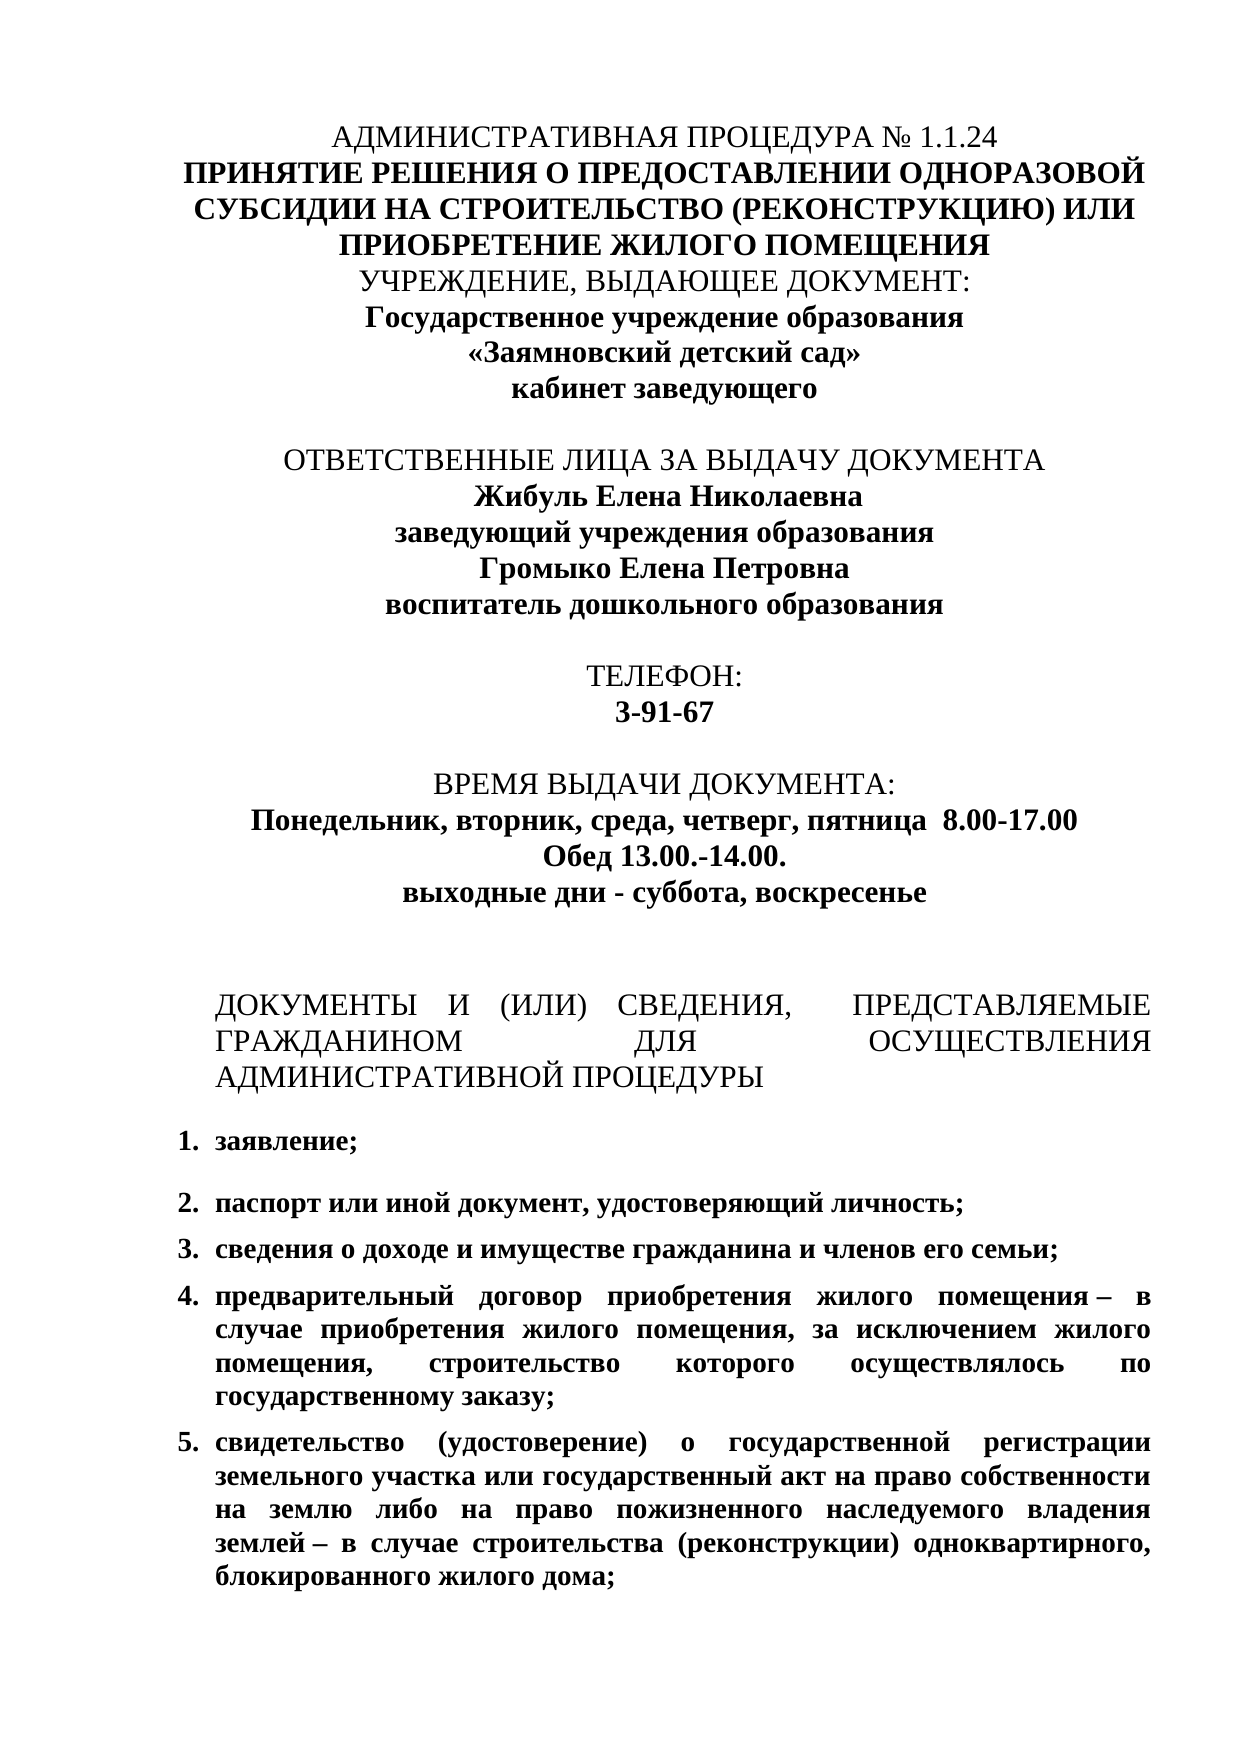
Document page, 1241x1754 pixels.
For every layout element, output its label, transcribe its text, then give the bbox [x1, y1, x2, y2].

text выходные дни - суббота, воскресенье [177, 873, 1152, 909]
text ДОКУМЕНТЫ И (ИЛИ) СВЕДЕНИЯ, ПРЕДСТАВЛЯЕМЫЕ ГРАЖДАНИНОМ ДЛЯ ОСУЩЕСТВЛЕНИЯ АДМИНИСТРАТИВНОЙ ПРОЦЕДУРЫ [215, 986, 1152, 1094]
list предварительный договор приобретения жилого помещения – в случае приобретения жилого помещения, за исключением жилого помещения, строительство которого осуществлялось по государственному заказу; [177, 1278, 1152, 1412]
text Громыко Елена Петровна [177, 549, 1152, 585]
text Жибуль Елена Николаевна [177, 477, 1152, 513]
text ОТВЕТСТВЕННЫЕ ЛИЦА ЗА ВЫДАЧУ ДОКУМЕНТА [177, 442, 1152, 477]
text заведующий учреждения образования [177, 513, 1152, 549]
text Обед 13.00.-14.00. [177, 837, 1152, 873]
text воспитатель дошкольного образования [177, 585, 1152, 621]
list заявление; [177, 1123, 1152, 1156]
text «Заямновский детский сад» [177, 334, 1152, 370]
text кабинет заведующего [177, 370, 1152, 406]
text УЧРЕЖДЕНИЕ, ВЫДАЮЩЕЕ ДОКУМЕНТ: [177, 262, 1152, 298]
text Понедельник, вторник, среда, четверг, пятница 8.00-17.00 [177, 801, 1152, 837]
text 3-91-67 [177, 693, 1152, 729]
text ПРИНЯТИЕ РЕШЕНИЯ О ПРЕДОСТАВЛЕНИИ ОДНОРАЗОВОЙ СУБСИДИИ НА СТРОИТЕЛЬСТВО (РЕКОНСТРУКЦИЮ) ИЛИ ПРИОБРЕТЕНИЕ ЖИЛОГО ПОМЕЩЕНИЯ [177, 154, 1152, 262]
list свидетельство (удостоверение) о государственной регистрации земельного участка или государственный акт на право собственности на землю либо на право пожизненного наследуемого владения землей – в случае строительства (реконструкции) одноквартирного, блокированного жилого дома; [177, 1424, 1152, 1592]
text ТЕЛЕФОН: [177, 657, 1152, 693]
text ВРЕМЯ ВЫДАЧИ ДОКУМЕНТА: [177, 765, 1152, 801]
list паспорт или иной документ, удостоверяющий личность; [177, 1186, 1152, 1219]
text Государственное учреждение образования [177, 298, 1152, 334]
list сведения о доходе и имуществе гражданина и членов его семьи; [177, 1232, 1152, 1265]
text АДМИНИСТРАТИВНАЯ ПРОЦЕДУРА № 1.1.24 [177, 118, 1152, 154]
